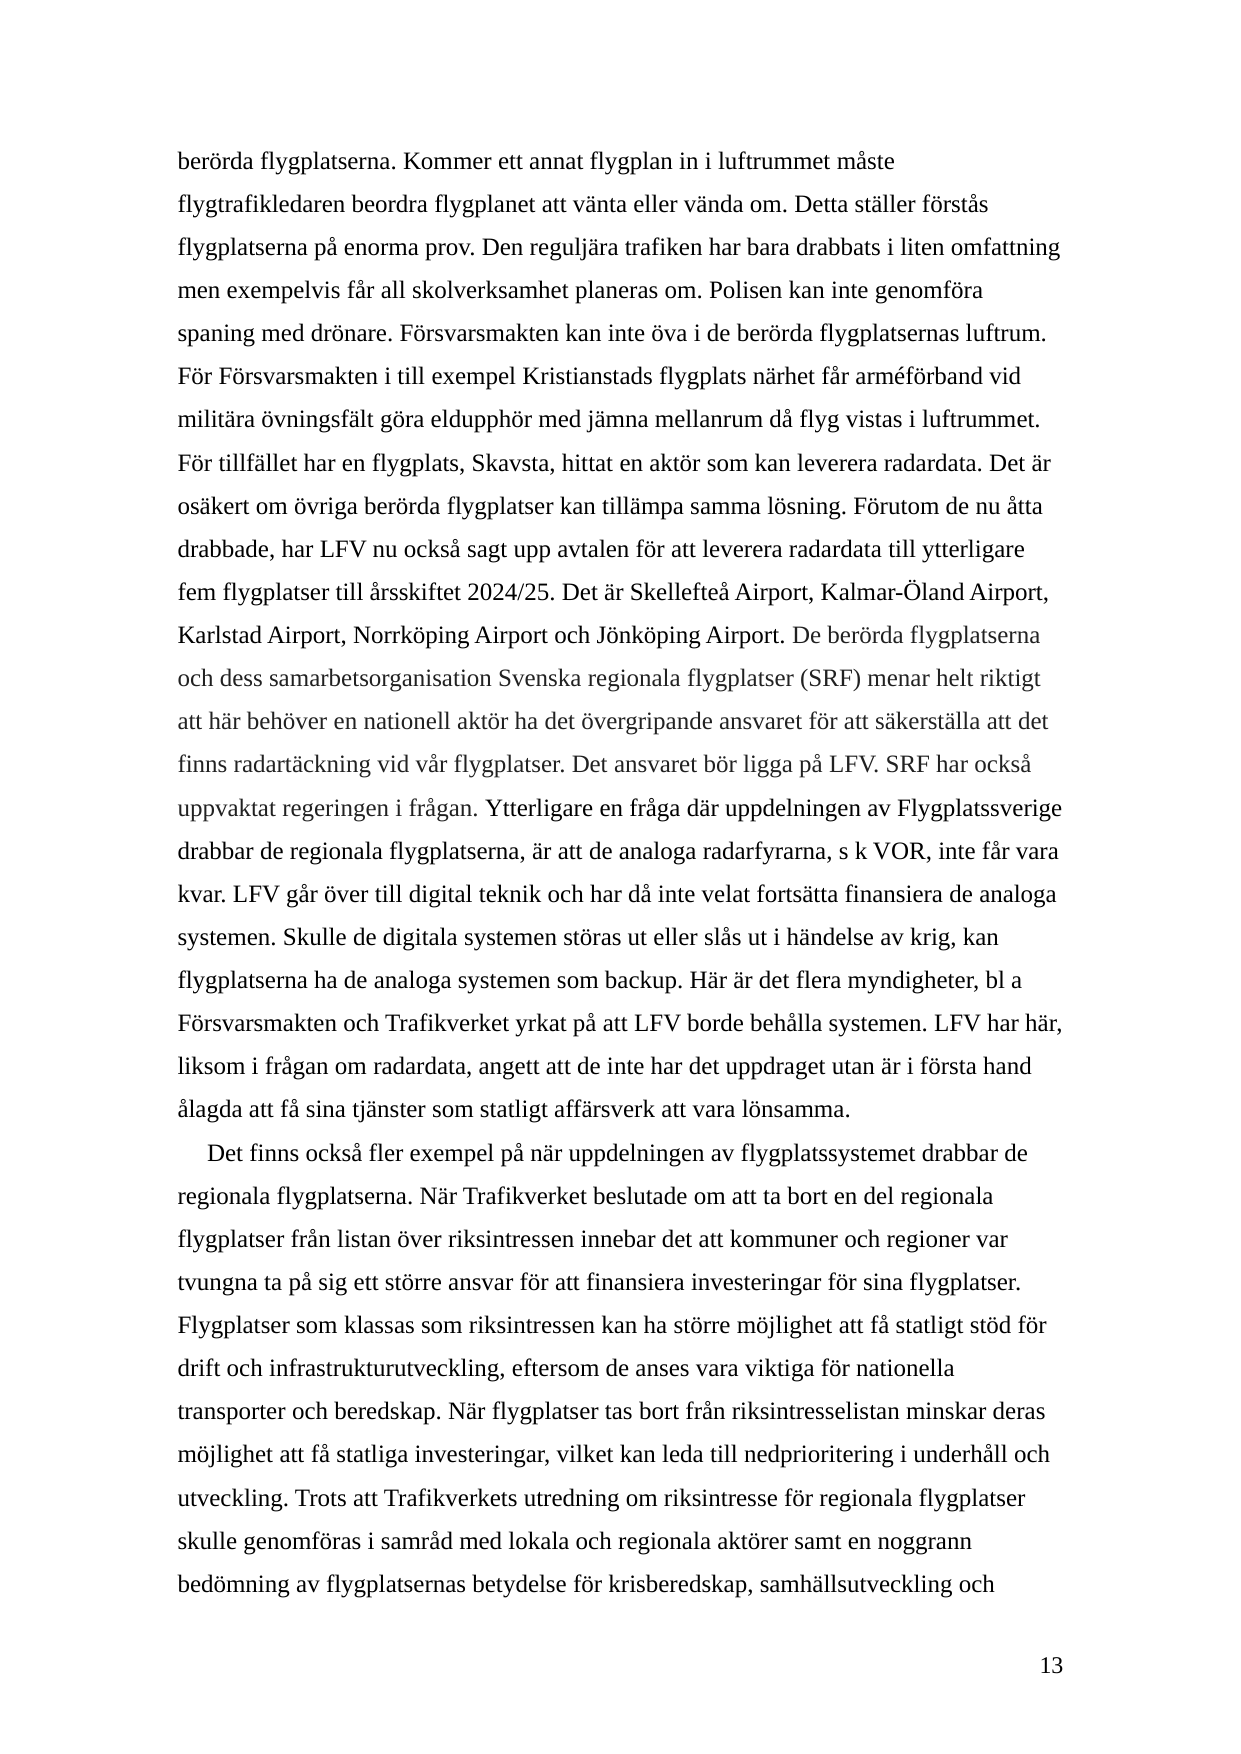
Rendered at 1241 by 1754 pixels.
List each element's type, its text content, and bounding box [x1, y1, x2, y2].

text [177, 146, 1063, 433]
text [177, 1138, 1063, 1598]
text För tillfället har en flygplats, Skavsta, hittat en aktör som kan leverera radardata. Det är osäkert om övriga berörda flygplatser kan tillämpa samma lösning. Förutom de nu åtta drabbade, har LFV nu också sagt upp avtalen för att leverera radardata till ytterligare fem flygplatser till årsskiftet 2024/25. Det är Skellefteå Airport, Kalmar-Öland Airport, Karlstad Airport, Norrköping Airport och Jönköping Airport. De berörda flygplatserna och dess samarbetsorganisation Svenska regionala flygplatser (SRF) menar helt riktigt att här behöver en nationell aktör ha det övergripande ansvaret för att säkerställa att det finns radartäckning vid vår flygplatser. Det ansvaret bör ligga på LFV. SRF har också uppvaktat regeringen i frågan. Ytterligare en fråga där uppdelningen av Flygplatssverige drabbar de regionala flygplatserna, är att de analoga radarfyrarna, s k VOR, inte får vara kvar. LFV går över till digital teknik och har då inte velat fortsätta finansiera de analoga systemen. Skulle de digitala systemen störas ut eller slås ut i händelse av krig, kan flygplatserna ha de analoga systemen som backup. Här är det flera myndigheter, bl a Försvarsmakten och Trafikverket yrkat på att LFV borde behålla systemen. LFV har här, liksom i frågan om radardata, angett att de inte har det uppdraget utan är i första hand ålagda att få sina tjänster som statligt affärsverk att vara lönsamma. [177, 448, 1063, 1123]
